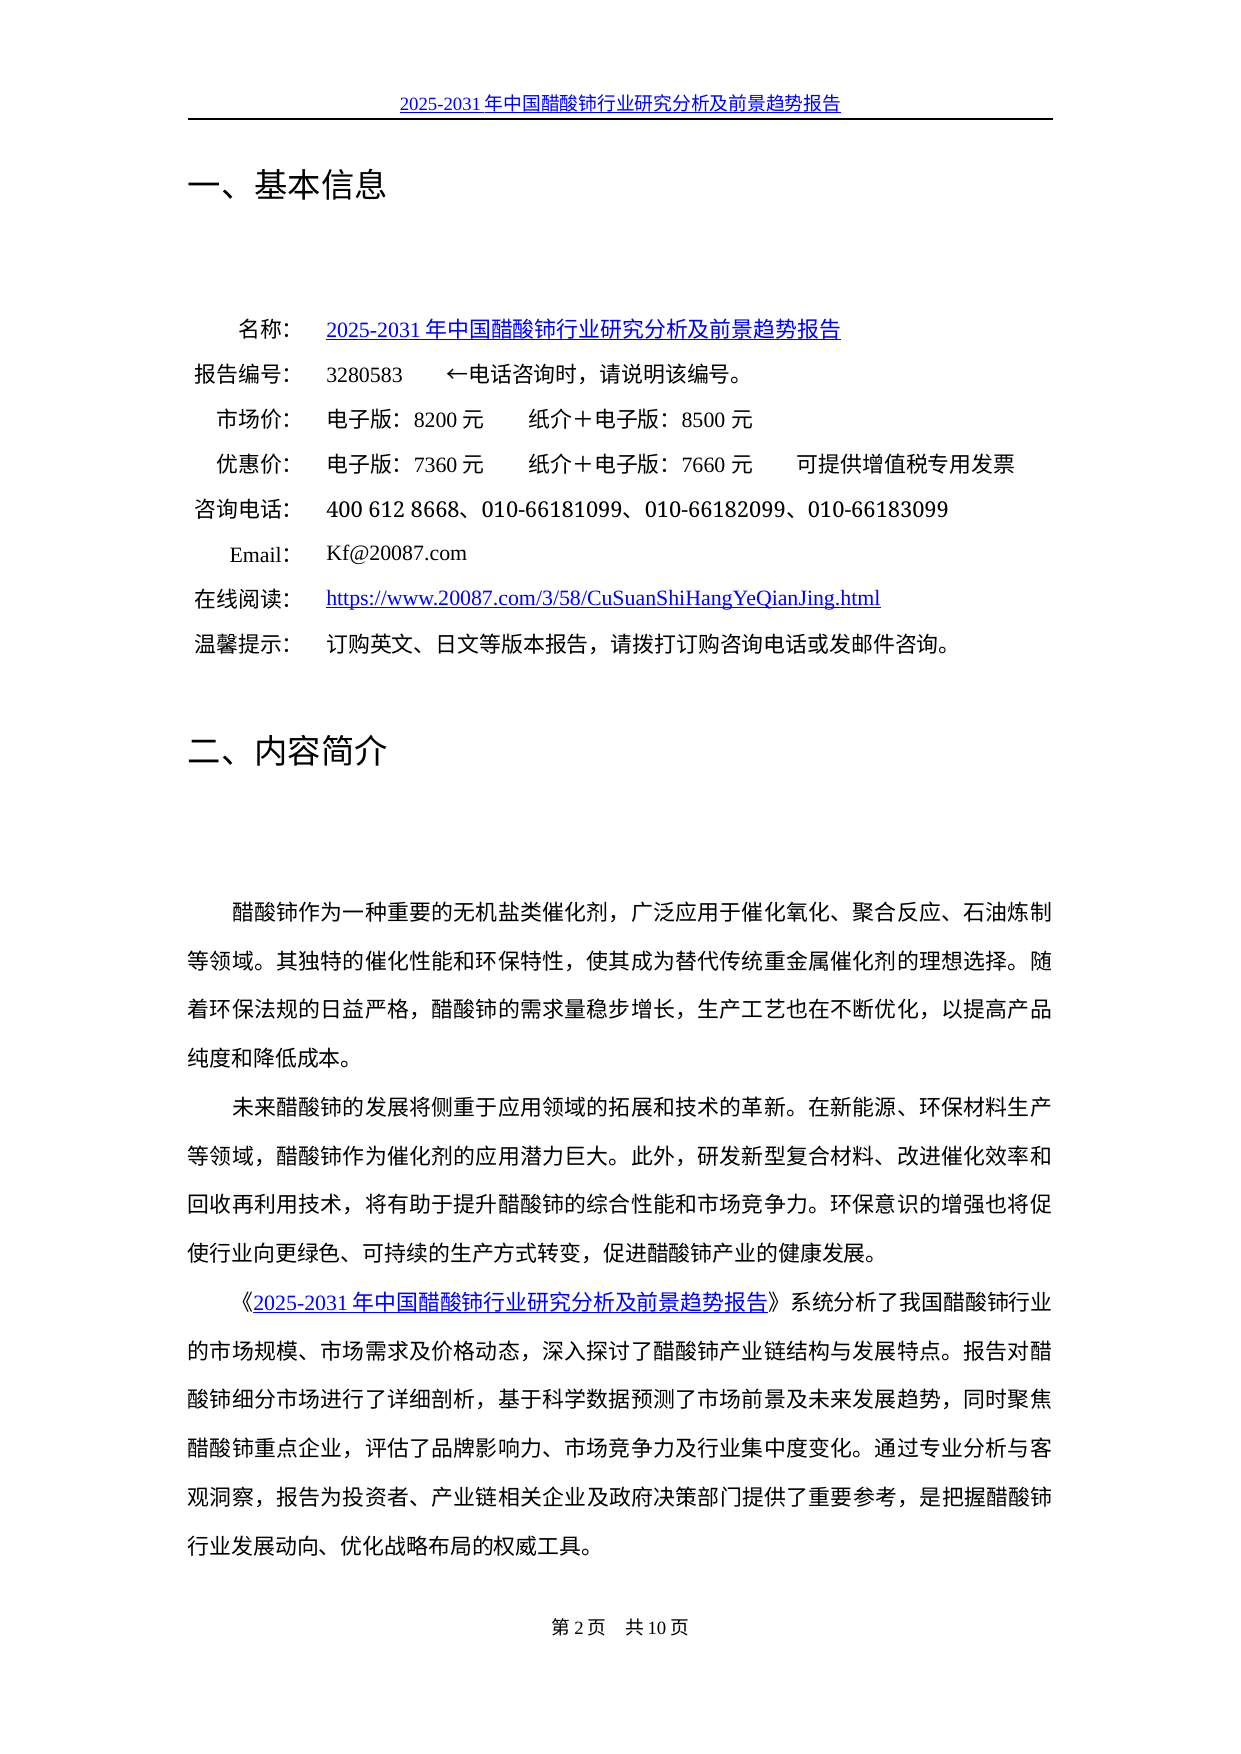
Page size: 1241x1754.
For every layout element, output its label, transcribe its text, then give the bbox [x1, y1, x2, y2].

table_cell 在线阅读： [167, 582, 315, 627]
table_cell 温馨提示： [167, 627, 315, 672]
table_cell 报告编号： [167, 357, 315, 402]
title 二、内容简介 [187, 717, 1053, 782]
table_cell 咨询电话： [167, 492, 315, 537]
table_header 2025-2031年中国醋酸铈行业研究分析及前景趋势报告 [315, 312, 1073, 357]
table_cell 400 612 8668、010-66181099、010-66182099、010-66183099 [315, 492, 1073, 537]
table_cell 市场价： [167, 402, 315, 447]
table_cell 电子版：7360 元 纸介＋电子版：7660 元 可提供增值税专用发票 [315, 447, 1073, 492]
table_header 名称： [167, 312, 315, 357]
table_cell 优惠价： [167, 447, 315, 492]
table_cell 3280583 ←电话咨询时，请说明该编号。 [315, 357, 1073, 402]
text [187, 894, 1053, 1561]
table_cell [315, 582, 1073, 627]
table_cell Kf@20087.com [315, 537, 1073, 582]
table_cell 订购英文、日文等版本报告，请拨打订购咨询电话或发邮件咨询。 [315, 627, 1073, 672]
title 一、基本信息 [187, 150, 1053, 215]
table_cell 电子版：8200 元 纸介＋电子版：8500 元 [315, 402, 1073, 447]
table_cell Email： [167, 537, 315, 582]
